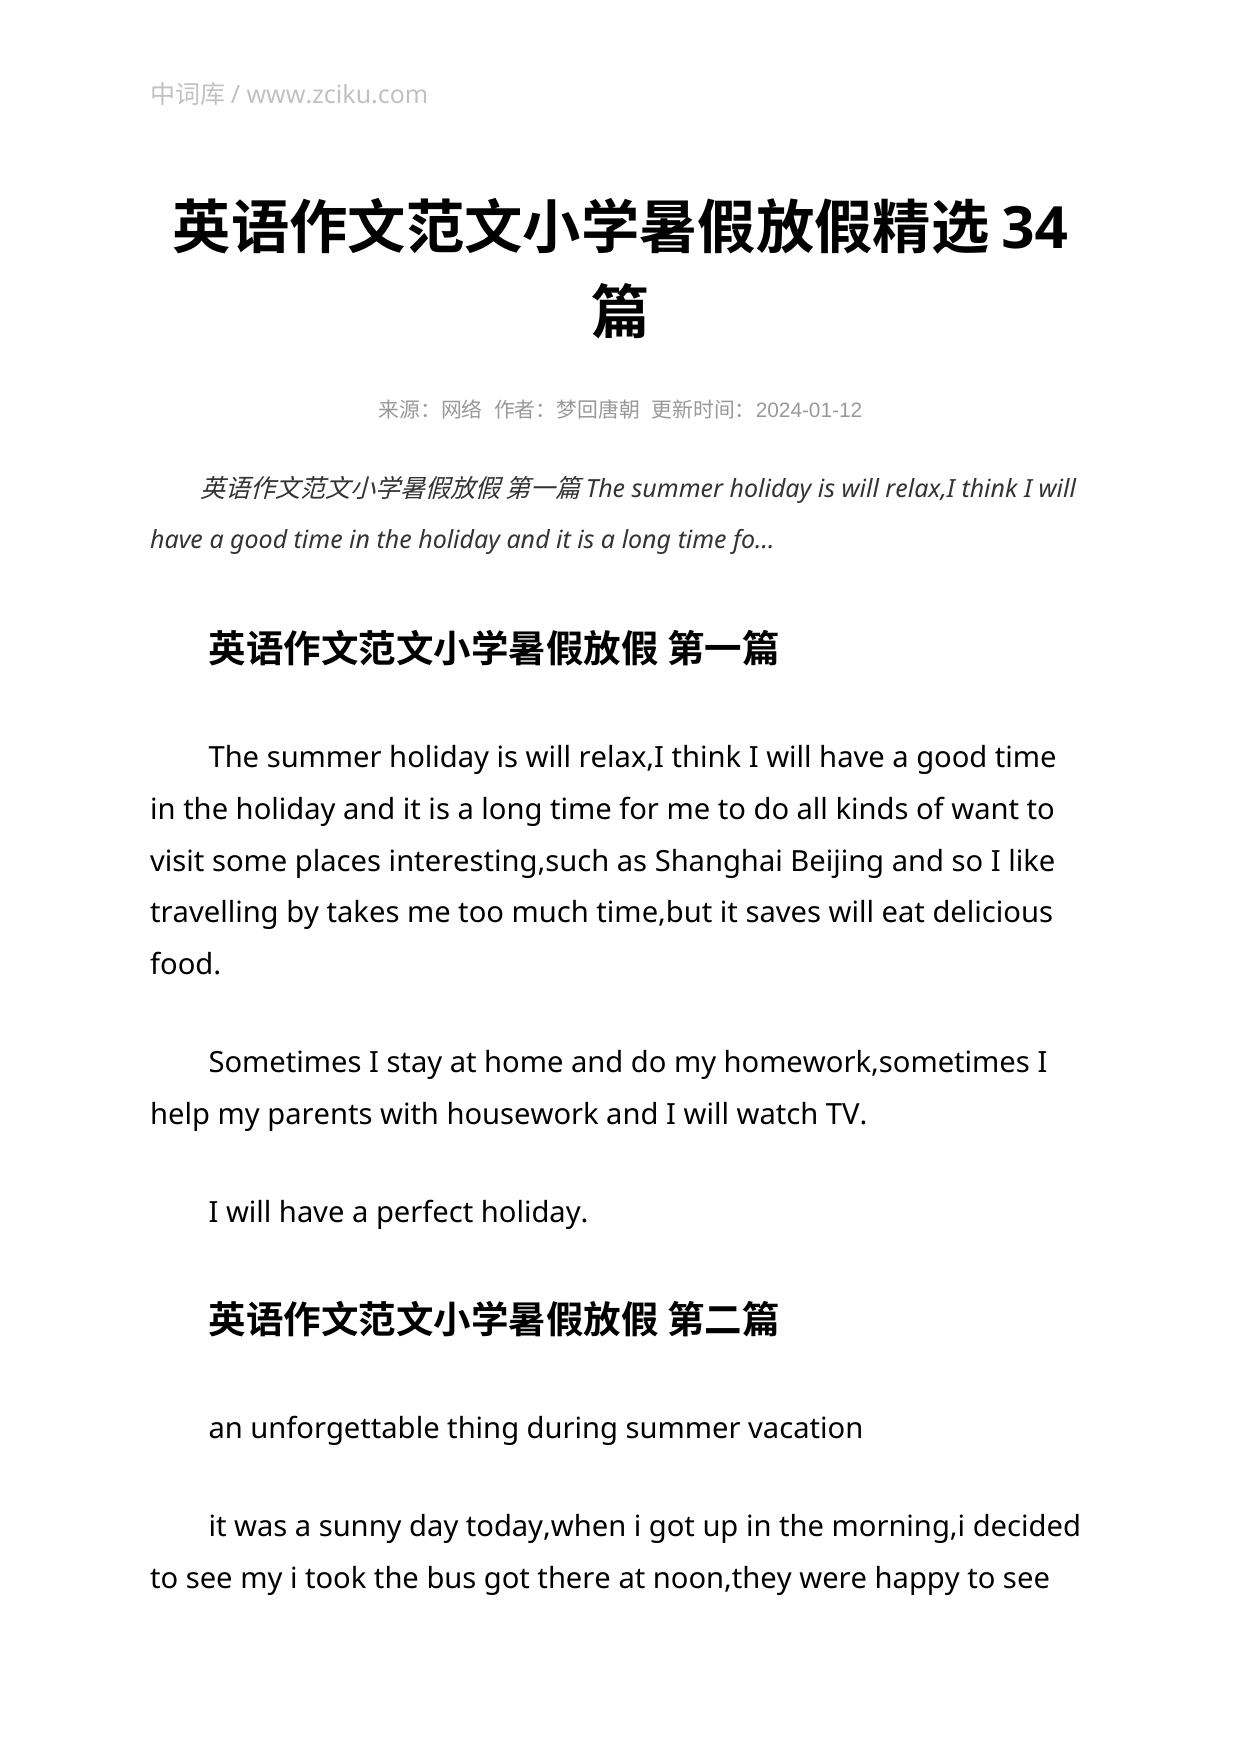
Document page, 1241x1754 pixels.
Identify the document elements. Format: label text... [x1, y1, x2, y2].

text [150, 1506, 1090, 1597]
text Sometimes I stay at home and do my homework,sometimes I help my parents with housework and I will watch TV. [150, 1041, 1090, 1133]
text 英语作文范文小学暑假放假 第一篇 [150, 619, 1090, 674]
text 英语作文范文小学暑假放假 第一篇The summer holiday is will relax,I think I will have a good time in the holiday and it is a long time fo... [150, 468, 1090, 556]
text 来源：网络 作者：梦回唐朝 更新时间：2024-01-12 [150, 397, 1090, 421]
text an unforgettable thing during summer vacation [150, 1407, 1090, 1447]
subtitle 英语作文范文小学暑假放假精选34篇 [150, 181, 1090, 351]
text 英语作文范文小学暑假放假 第二篇 [150, 1290, 1090, 1344]
text I will have a perfect holiday. [150, 1191, 1090, 1231]
text The summer holiday is will relax,I think I will have a good time in the holiday and it is a long time for me to do all kinds of want to visit some places interesting,such as Shanghai Beijing and so I like travelling by takes me too much time,but it saves will eat delicious food. [150, 737, 1090, 983]
